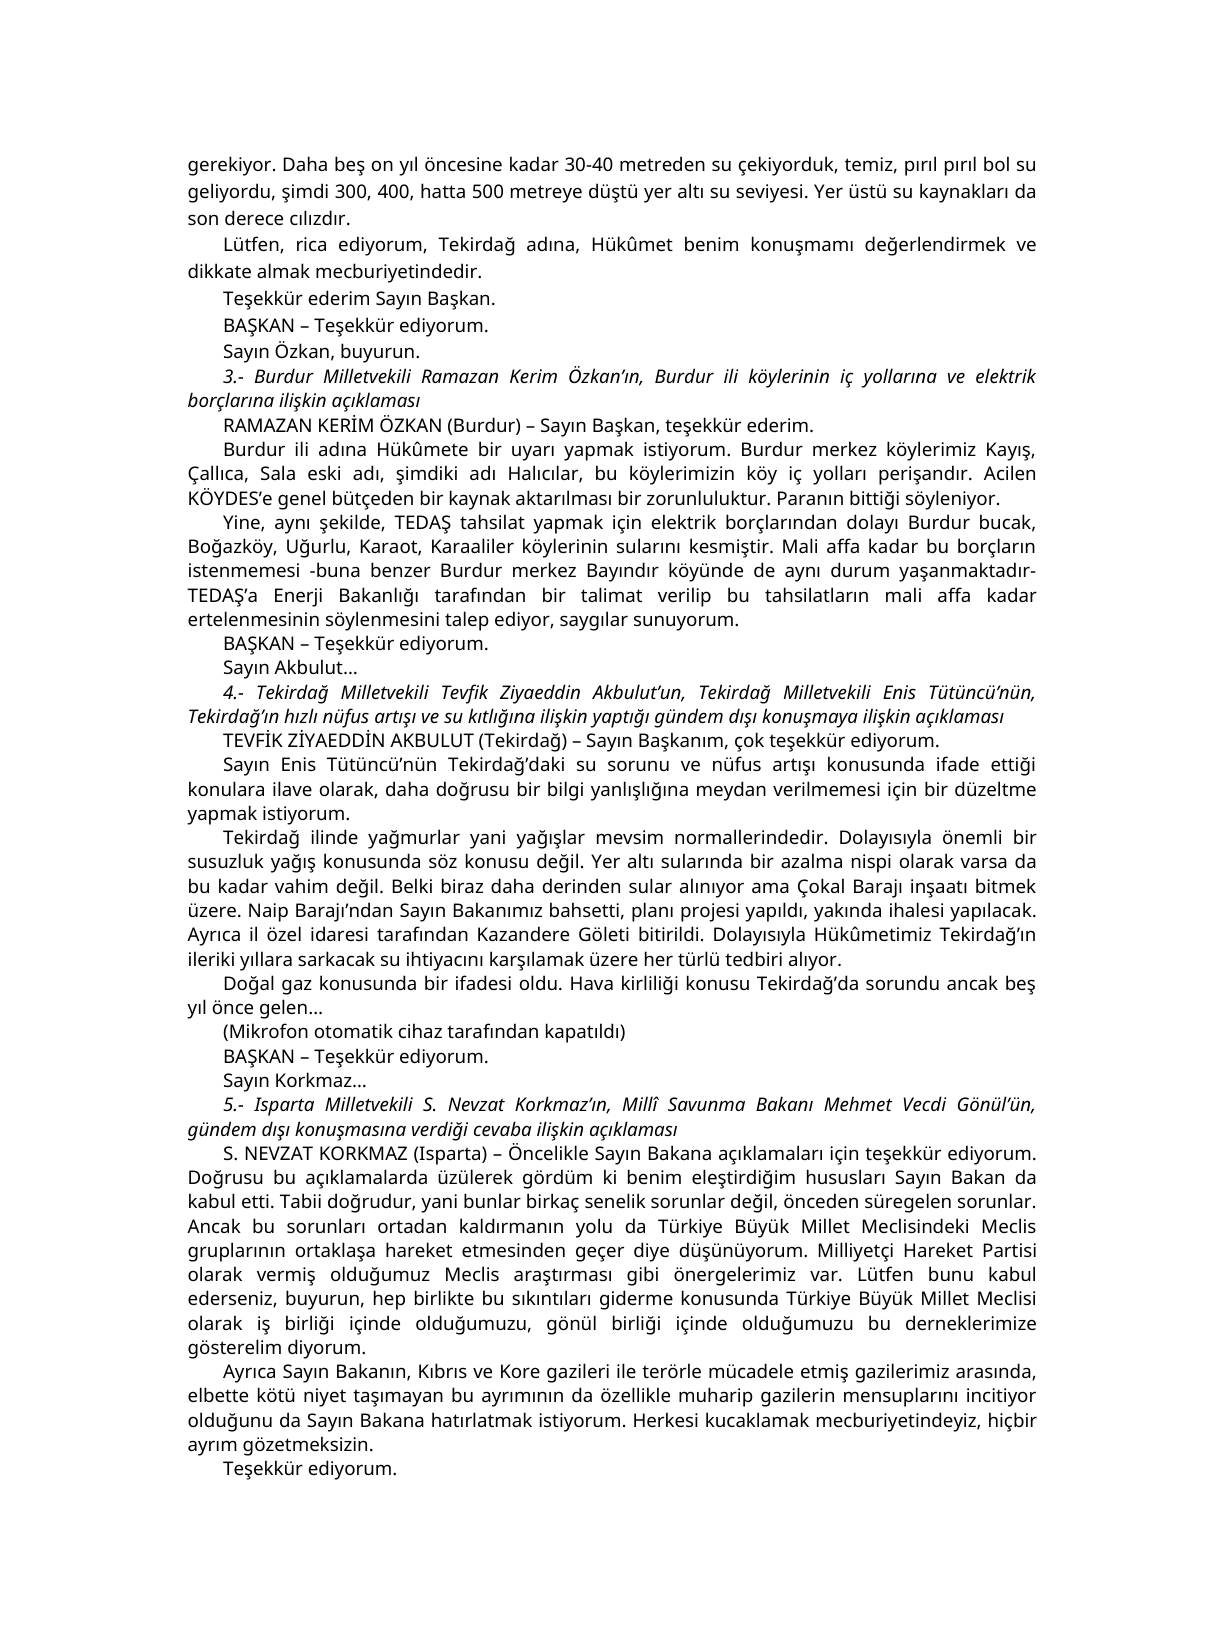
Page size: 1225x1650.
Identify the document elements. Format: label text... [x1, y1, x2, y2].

text 4.- Tekirdağ Milletvekili Tevfik Ziyaeddin Akbulut’un, Tekirdağ Milletvekili Enis Tütüncü’nün, Tekirdağ’ın hızlı nüfus artışı ve su kıtlığına ilişkin yaptığı gündem dışı konuşmaya ilişkin açıklaması [187, 680, 1037, 728]
text Sayın Enis Tütüncü’nün Tekirdağ’daki su sorunu ve nüfus artışı konusunda ifade ettiği konulara ilave olarak, daha doğrusu bir bilgi yanlışlığına meydan verilmemesi için bir düzeltme yapmak istiyorum. [187, 752, 1037, 825]
text Yine, aynı şekilde, TEDAŞ tahsilat yapmak için elektrik borçlarından dolayı Burdur bucak, Boğazköy, Uğurlu, Karaot, Karaaliler köylerinin sularını kesmiştir. Mali affa kadar bu borçların istenmemesi -buna benzer Burdur merkez Bayındır köyünde de aynı durum yaşanmaktadır- TEDAŞ’a Enerji Bakanlığı tarafından bir talimat verilip bu tahsilatların mali affa kadar ertelenmesinin söylenmesini talep ediyor, saygılar sunuyorum. [187, 510, 1037, 631]
text Sayın Korkmaz… [187, 1068, 1037, 1092]
text BAŞKAN – Teşekkür ediyorum. [187, 631, 1037, 655]
text Burdur ili adına Hükûmete bir uyarı yapmak istiyorum. Burdur merkez köylerimiz Kayış, Çallıca, Sala eski adı, şimdiki adı Halıcılar, bu köylerimizin köy iç yolları perişandır. Acilen KÖYDES’e genel bütçeden bir kaynak aktarılması bir zorunluluktur. Paranın bittiği söyleniyor. [187, 437, 1037, 510]
text Teşekkür ediyorum. [187, 1456, 1037, 1481]
text 5.- Isparta Milletvekili S. Nevzat Korkmaz’ın, Millî Savunma Bakanı Mehmet Vecdi Gönül’ün, gündem dışı konuşmasına verdiği cevaba ilişkin açıklaması [187, 1092, 1037, 1141]
text S. NEVZAT KORKMAZ (Isparta) – Öncelikle Sayın Bakana açıklamaları için teşekkür ediyorum. Doğrusu bu açıklamalarda üzülerek gördüm ki benim eleştirdiğim hususları Sayın Bakan da kabul etti. Tabii doğrudur, yani bunlar birkaç senelik sorunlar değil, önceden süregelen sorunlar. Ancak bu sorunları ortadan kaldırmanın yolu da Türkiye Büyük Millet Meclisindeki Meclis gruplarının ortaklaşa hareket etmesinden geçer diye düşünüyorum. Milliyetçi Hareket Partisi olarak vermiş olduğumuz Meclis araştırması gibi önergelerimiz var. Lütfen bunu kabul ederseniz, buyurun, hep birlikte bu sıkıntıları giderme konusunda Türkiye Büyük Millet Meclisi olarak iş birliği içinde olduğumuzu, gönül birliği içinde olduğumuzu bu derneklerimize gösterelim diyorum. [187, 1141, 1037, 1359]
text Tekirdağ ilinde yağmurlar yani yağışlar mevsim normallerindedir. Dolayısıyla önemli bir susuzluk yağış konusunda söz konusu değil. Yer altı sularında bir azalma nispi olarak varsa da bu kadar vahim değil. Belki biraz daha derinden sular alınıyor ama Çokal Barajı inşaatı bitmek üzere. Naip Barajı’ndan Sayın Bakanımız bahsetti, planı projesi yapıldı, yakında ihalesi yapılacak. Ayrıca il özel idaresi tarafından Kazandere Göleti bitirildi. Dolayısıyla Hükûmetimiz Tekirdağ’ın ileriki yıllara sarkacak su ihtiyacını karşılamak üzere her türlü tedbiri alıyor. [187, 825, 1037, 971]
text TEVFİK ZİYAEDDİN AKBULUT (Tekirdağ) – Sayın Başkanım, çok teşekkür ediyorum. [187, 728, 1037, 752]
text BAŞKAN – Teşekkür ediyorum. [187, 1044, 1037, 1068]
text RAMAZAN KERİM ÖZKAN (Burdur) – Sayın Başkan, teşekkür ederim. [187, 413, 1037, 437]
text Lütfen, rica ediyorum, Tekirdağ adına, Hükûmet benim konuşmamı değerlendirmek ve dikkate almak mecburiyetindedir. [187, 230, 1037, 284]
text BAŞKAN – Teşekkür ediyorum. [187, 311, 1037, 337]
text (Mikrofon otomatik cihaz tarafından kapatıldı) [187, 1019, 1037, 1044]
text Ayrıca Sayın Bakanın, Kıbrıs ve Kore gazileri ile terörle mücadele etmiş gazilerimiz arasında, elbette kötü niyet taşımayan bu ayrımının da özellikle muharip gazilerin mensuplarını incitiyor olduğunu da Sayın Bakana hatırlatmak istiyorum. Herkesi kucaklamak mecburiyetindeyiz, hiçbir ayrım gözetmeksizin. [187, 1359, 1037, 1456]
text Sayın Özkan, buyurun. [187, 337, 1037, 364]
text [187, 150, 1037, 230]
text Doğal gaz konusunda bir ifadesi oldu. Hava kirliliği konusu Tekirdağ’da sorundu ancak beş yıl önce gelen… [187, 971, 1037, 1019]
text Sayın Akbulut… [187, 655, 1037, 680]
text Teşekkür ederim Sayın Başkan. [187, 284, 1037, 311]
text 3.- Burdur Milletvekili Ramazan Kerim Özkan’ın, Burdur ili köylerinin iç yollarına ve elektrik borçlarına ilişkin açıklaması [187, 364, 1037, 413]
